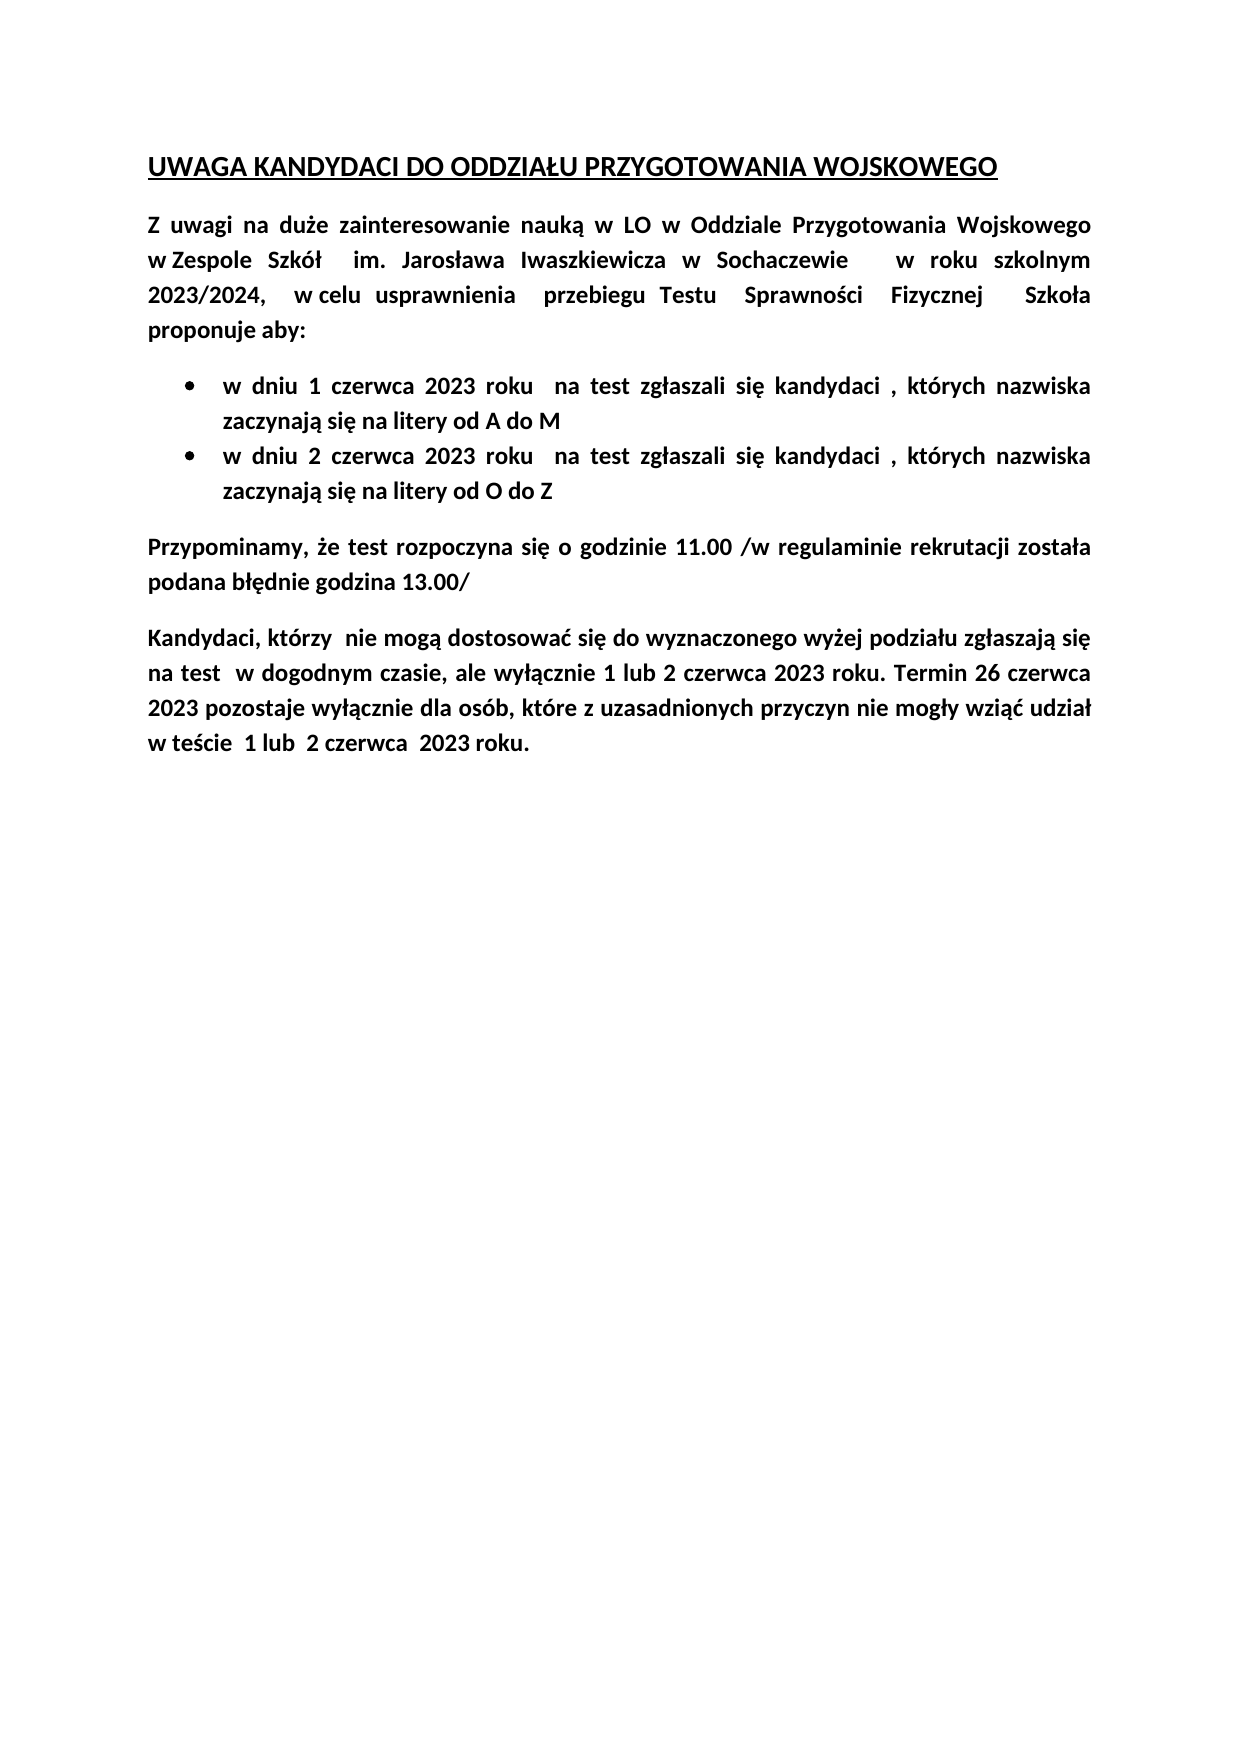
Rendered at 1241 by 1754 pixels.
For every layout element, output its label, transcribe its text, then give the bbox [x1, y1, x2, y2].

text Przypominamy, że test rozpoczyna się o godzinie 11.00 /w regulaminie rekrutacji została podana błędnie godzina 13.00/ [148, 531, 1093, 597]
text Z uwagi na duże zainteresowanie nauką w LO w Oddziale Przygotowania Wojskowego w Zespole Szkół im. Jarosława Iwaszkiewicza w Sochaczewie w roku szkolnym 2023/2024, w celu usprawnienia przebiegu Testu Sprawności Fizycznej Szkoła proponuje aby: [148, 209, 1093, 345]
text Kandydaci, którzy nie mogą dostosować się do wyznaczonego wyżej podziału zgłaszają się na test w dogodnym czasie, ale wyłącznie 1 lub 2 czerwca 2023 roku. Termin 26 czerwca 2023 pozostaje wyłącznie dla osób, które z uzasadnionych przyczyn nie mogły wziąć udział w teście 1 lub 2 czerwca 2023 roku. [148, 622, 1093, 757]
text UWAGA KANDYDACI DO ODDZIAŁU PRZYGOTOWANIA WOJSKOWEGO [148, 148, 1093, 183]
list w dniu 2 czerwca 2023 roku na test zgłaszali się kandydaci , których nazwiska zaczynają się na litery od O do Z [185, 440, 1093, 506]
list w dniu 1 czerwca 2023 roku na test zgłaszali się kandydaci , których nazwiska zaczynają się na litery od A do M [185, 370, 1093, 436]
